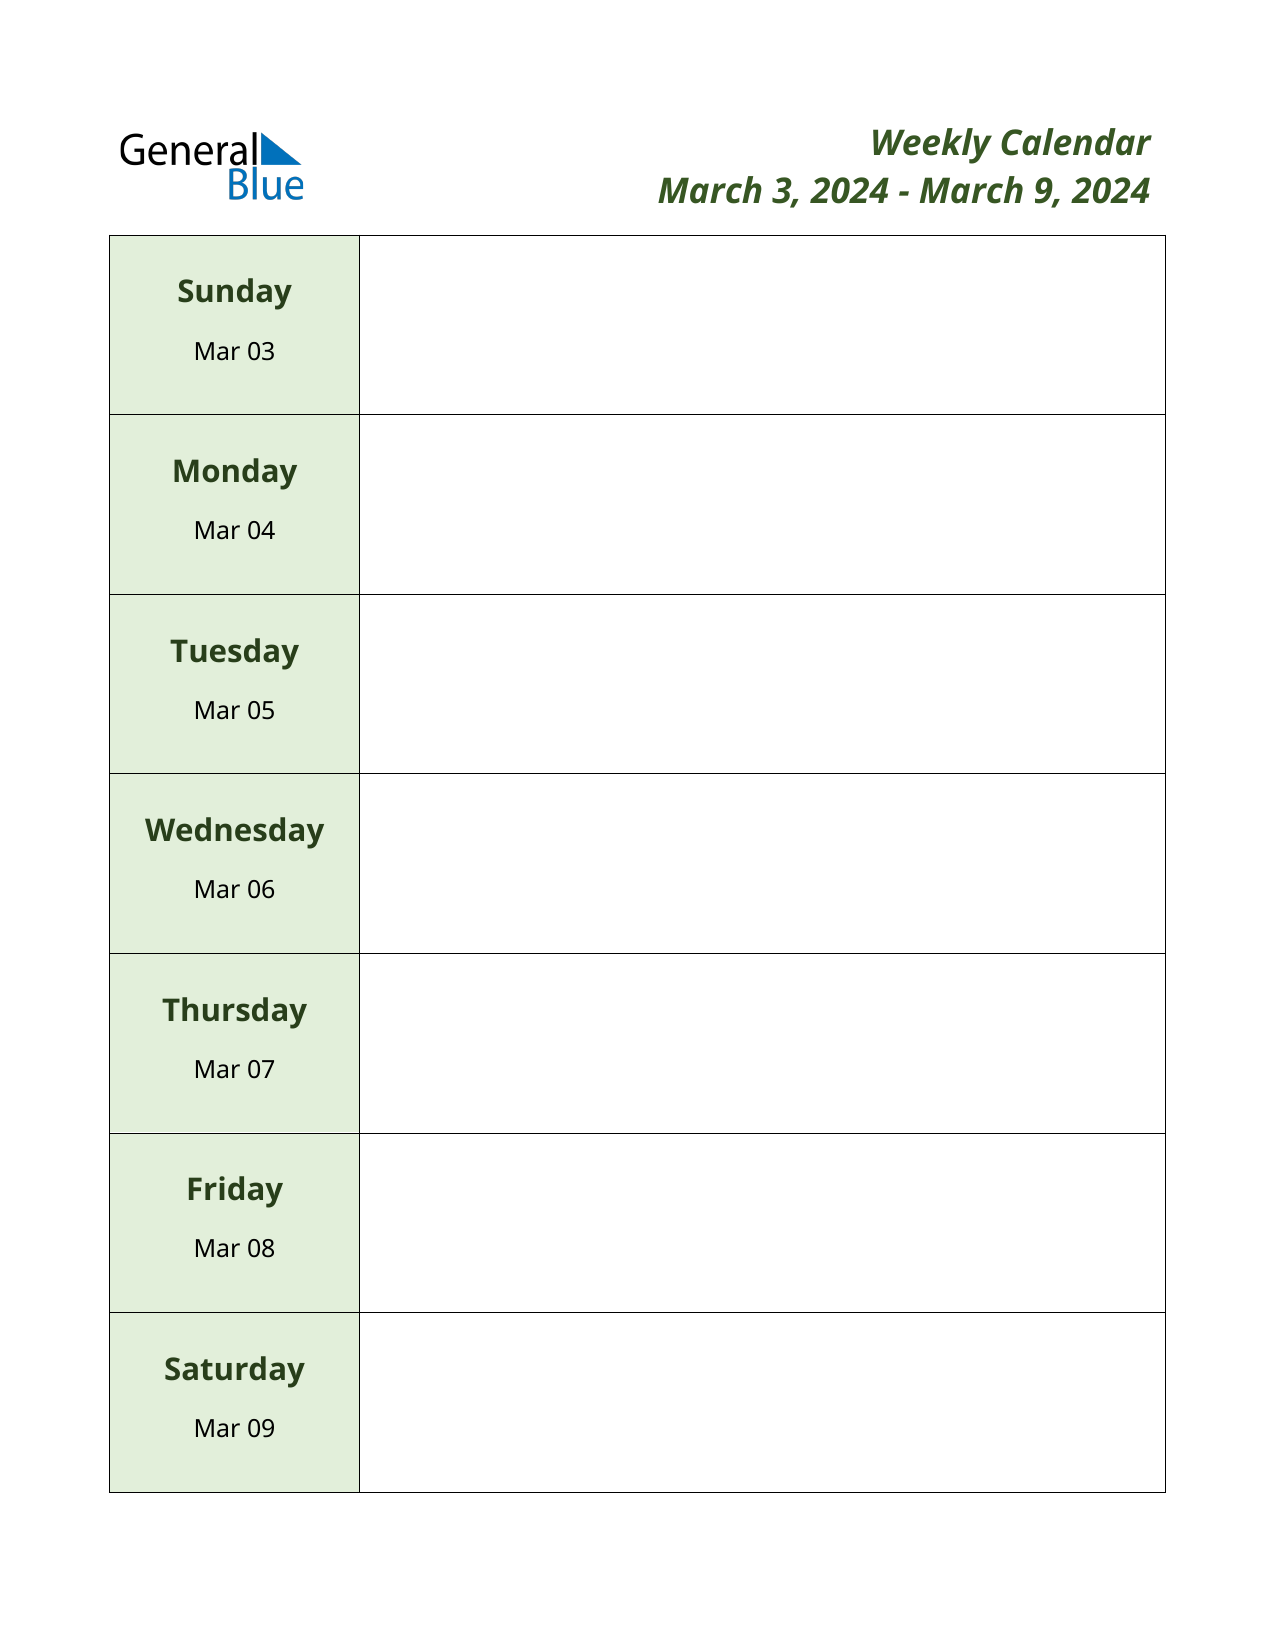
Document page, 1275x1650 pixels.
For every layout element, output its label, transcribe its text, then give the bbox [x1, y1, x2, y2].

table_cell [360, 774, 1165, 953]
table_cell [360, 415, 1165, 594]
table_cell Monday Mar 04 [110, 415, 359, 594]
table_cell Tuesday Mar 05 [110, 595, 359, 773]
table_cell Sunday Mar 03 [110, 236, 359, 414]
table_cell Wednesday Mar 06 [110, 774, 359, 953]
table_cell [360, 1134, 1165, 1312]
table_cell [360, 595, 1165, 773]
table_header Weekly Calendar March 3, 2024 - March 9, 2024 [360, 98, 1166, 234]
table_cell Saturday Mar 09 [110, 1313, 359, 1492]
table_cell [360, 954, 1165, 1132]
table_cell [360, 236, 1165, 414]
table_cell [360, 1313, 1165, 1492]
table_header [109, 98, 359, 234]
table_cell Thursday Mar 07 [110, 954, 359, 1132]
table_cell Friday Mar 08 [110, 1134, 359, 1312]
picture [120, 132, 304, 200]
